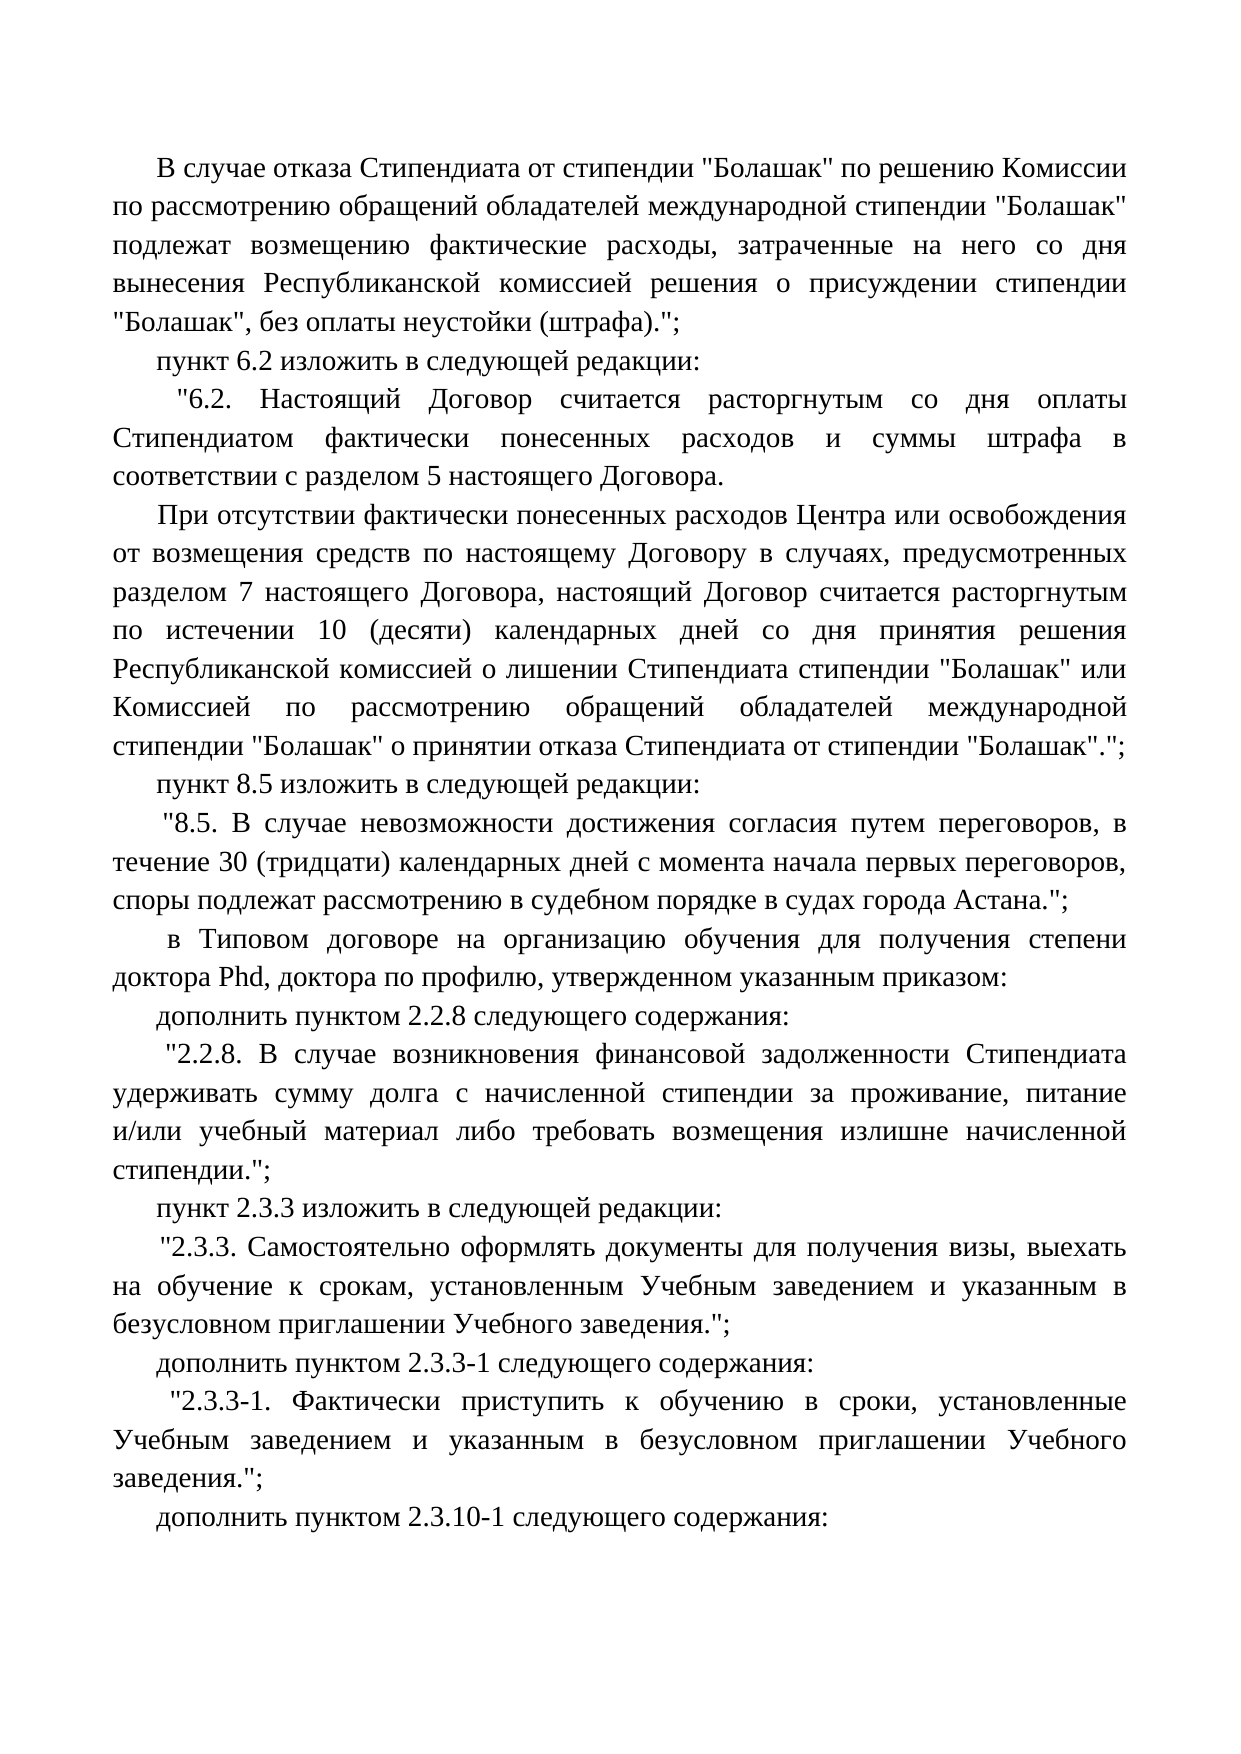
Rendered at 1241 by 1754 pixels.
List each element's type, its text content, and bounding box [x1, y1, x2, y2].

text В случае отказа Стипендиата от стипендии "Болашак" по решению Комиссии по рассмотрению обращений обладателей международной стипендии "Болашак" подлежат возмещению фактические расходы, затраченные на него со дня вынесения Республиканской комиссией решения о присуждении стипендии "Болашак", без оплаты неустойки (штрафа)."; [112, 150, 1128, 338]
text дополнить пунктом 2.3.3-1 следующего содержания: [112, 1345, 1128, 1378]
text в Типовом договоре на организацию обучения для получения степени доктора Phd, доктора по профилю, утвержденном указанным приказом: [112, 921, 1128, 993]
text "2.3.3. Самостоятельно оформлять документы для получения визы, выехать на обучение к срокам, установленным Учебным заведением и указанным в безусловном приглашении Учебного заведения."; [112, 1229, 1128, 1340]
text "8.5. В случае невозможности достижения согласия путем переговоров, в течение 30 (тридцати) календарных дней с момента начала первых переговоров, споры подлежат рассмотрению в судебном порядке в судах города Астана."; [112, 805, 1128, 916]
text "2.2.8. В случае возникновения финансовой задолженности Стипендиата удерживать сумму долга с начисленной стипендии за проживание, питание и/или учебный материал либо требовать возмещения излишне начисленной стипендии."; [112, 1036, 1128, 1186]
text дополнить пунктом 2.2.8 следующего содержания: [112, 998, 1128, 1031]
text пункт 2.3.3 изложить в следующей редакции: [112, 1191, 1128, 1224]
text дополнить пунктом 2.3.10-1 следующего содержания: [112, 1499, 1128, 1532]
text При отсутствии фактически понесенных расходов Центра или освобождения от возмещения средств по настоящему Договору в случаях, предусмотренных разделом 7 настоящего Договора, настоящий Договор считается расторгнутым по истечении 10 (десяти) календарных дней со дня принятия решения Республиканской комиссией о лишении Стипендиата стипендии "Болашак" или Комиссией по рассмотрению обращений обладателей международной стипендии "Болашак" о принятии отказа Стипендиата от стипендии "Болашак"."; [112, 497, 1128, 762]
text "6.2. Настоящий Договор считается расторгнутым со дня оплаты Стипендиатом фактически понесенных расходов и суммы штрафа в соответствии с разделом 5 настоящего Договора. [112, 381, 1128, 492]
text пункт 6.2 изложить в следующей редакции: [112, 343, 1128, 376]
text "2.3.3-1. Фактически приступить к обучению в сроки, установленные Учебным заведением и указанным в безусловном приглашении Учебного заведения."; [112, 1383, 1128, 1494]
text пункт 8.5 изложить в следующей редакции: [112, 767, 1128, 800]
